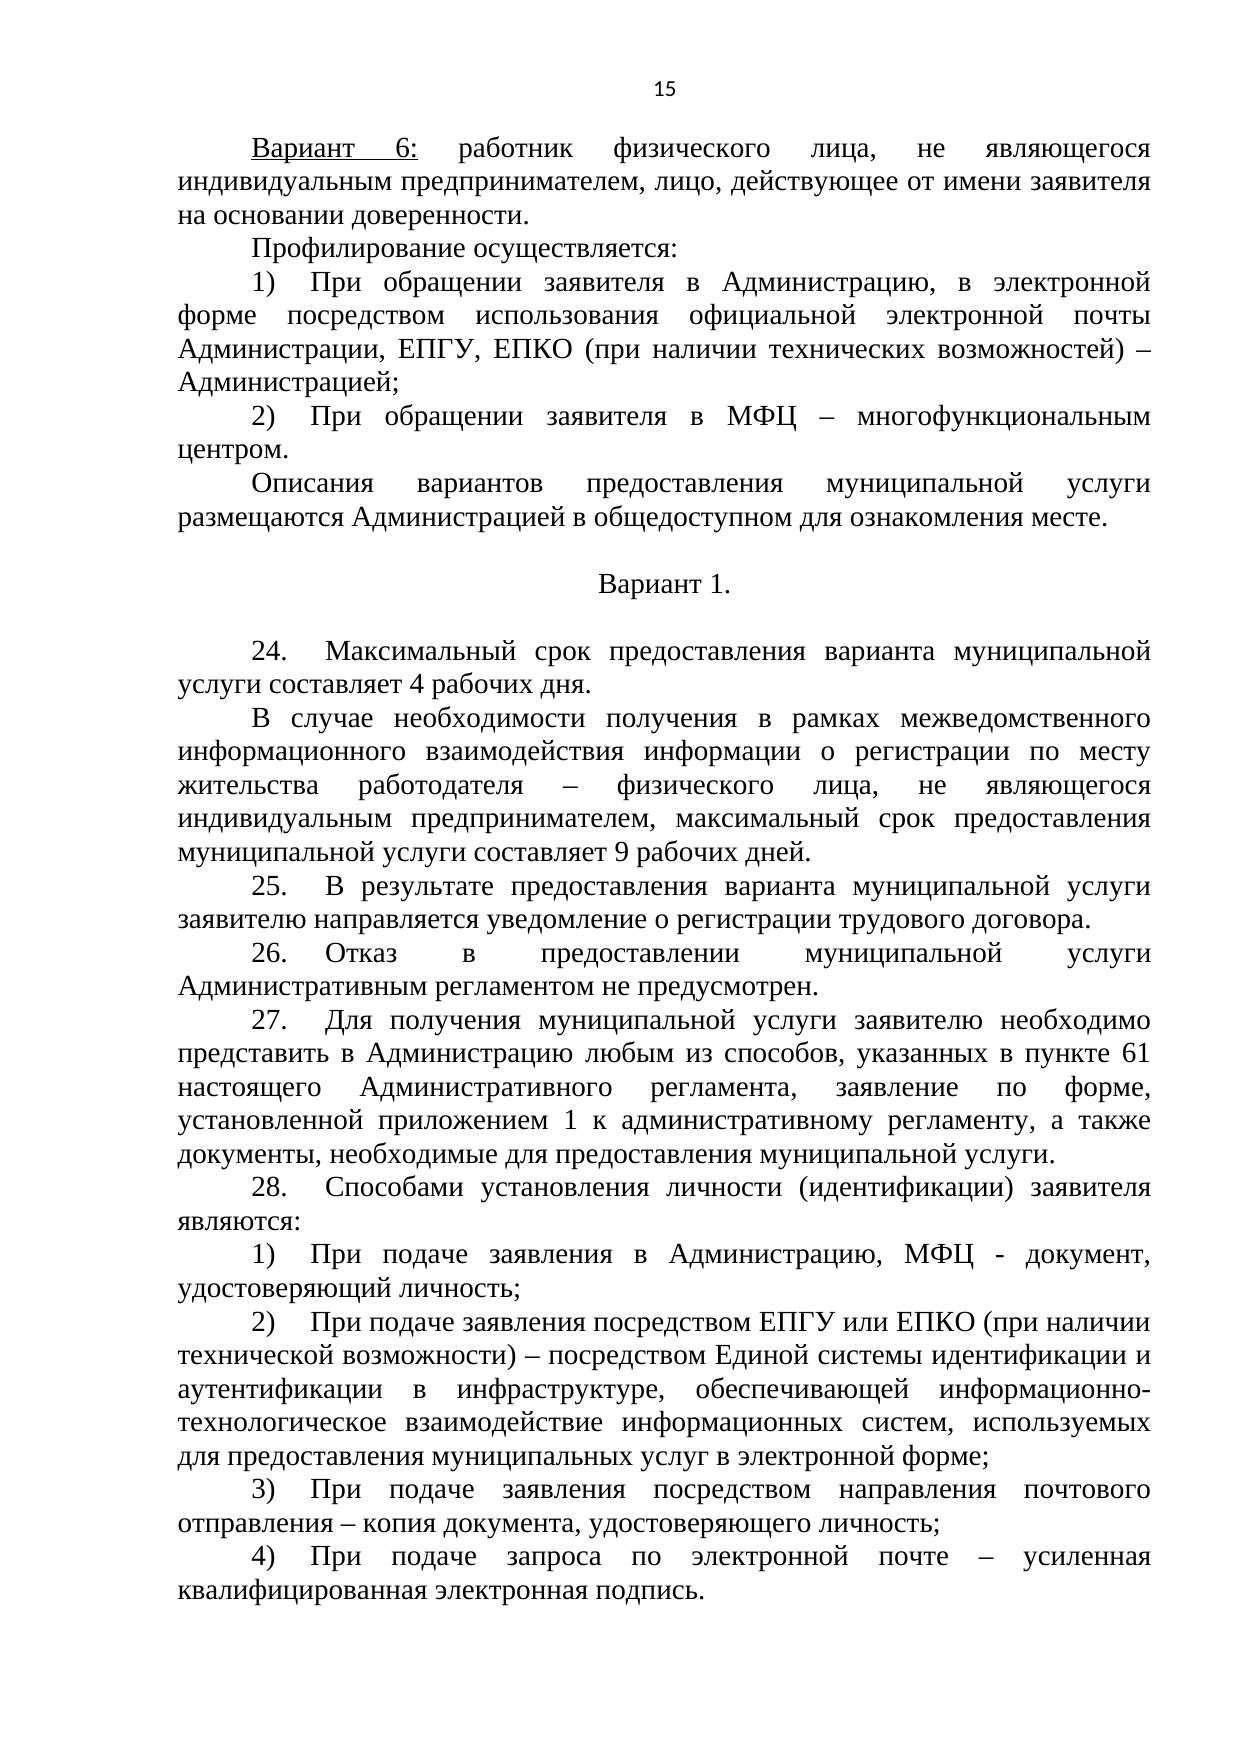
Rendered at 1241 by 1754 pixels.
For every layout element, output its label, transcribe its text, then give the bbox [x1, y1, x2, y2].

text Профилирование осуществляется: [177, 230, 1152, 264]
list При подаче заявления посредством ЕПГУ или ЕПКО (при наличии технической возможности) – посредством Единой системы идентификации и аутентификации в инфраструктуре, обеспечивающей информационно-технологическое взаимодействие информационных систем, используемых для предоставления муниципальных услуг в электронной форме; [177, 1304, 1152, 1471]
text Описания вариантов предоставления муниципальной услуги размещаются Администрацией в общедоступном для ознакомления месте. [177, 465, 1152, 532]
list При подаче заявления посредством направления почтового отправления – копия документа, удостоверяющего личность; [177, 1471, 1152, 1538]
list Для получения муниципальной услуги заявителю необходимо представить в Администрацию любым из способов, указанных в пункте 61 настоящего Административного регламента, заявление по форме, установленной приложением 1 к административному регламенту, а также документы, необходимые для предоставления муниципальной услуги. [177, 1002, 1152, 1169]
text В случае необходимости получения в рамках межведомственного информационного взаимодействия информации о регистрации по месту жительства работодателя – физического лица, не являющегося индивидуальным предпринимателем, максимальный срок предоставления муниципальной услуги составляет 9 рабочих дней. [177, 700, 1152, 868]
list В результате предоставления варианта муниципальной услуги заявителю направляется уведомление о регистрации трудового договора. [177, 868, 1152, 935]
list Максимальный срок предоставления варианта муниципальной услуги составляет 4 рабочих дня. [177, 633, 1152, 700]
list При обращении заявителя в МФЦ – многофункциональным центром. [177, 398, 1152, 465]
list При обращении заявителя в Администрацию, в электронной форме посредством использования официальной электронной почты Администрации, ЕПГУ, ЕПКО (при наличии технических возможностей) – Администрацией; [177, 264, 1152, 398]
list Вариант 6: работник физического лица, не являющегося индивидуальным предпринимателем, лицо, действующее от имени заявителя на основании доверенности. [177, 130, 1152, 230]
list При подаче запроса по электронной почте – усиленная квалифицированная электронная подпись. [177, 1538, 1152, 1606]
list Отказ в предоставлении муниципальной услуги Административным регламентом не предусмотрен. [177, 935, 1152, 1002]
text Вариант 1. [177, 566, 1152, 599]
list При подаче заявления в Администрацию, МФЦ - документ, удостоверяющий личность; [177, 1237, 1152, 1304]
list Способами установления личности (идентификации) заявителя являются: [177, 1169, 1152, 1237]
